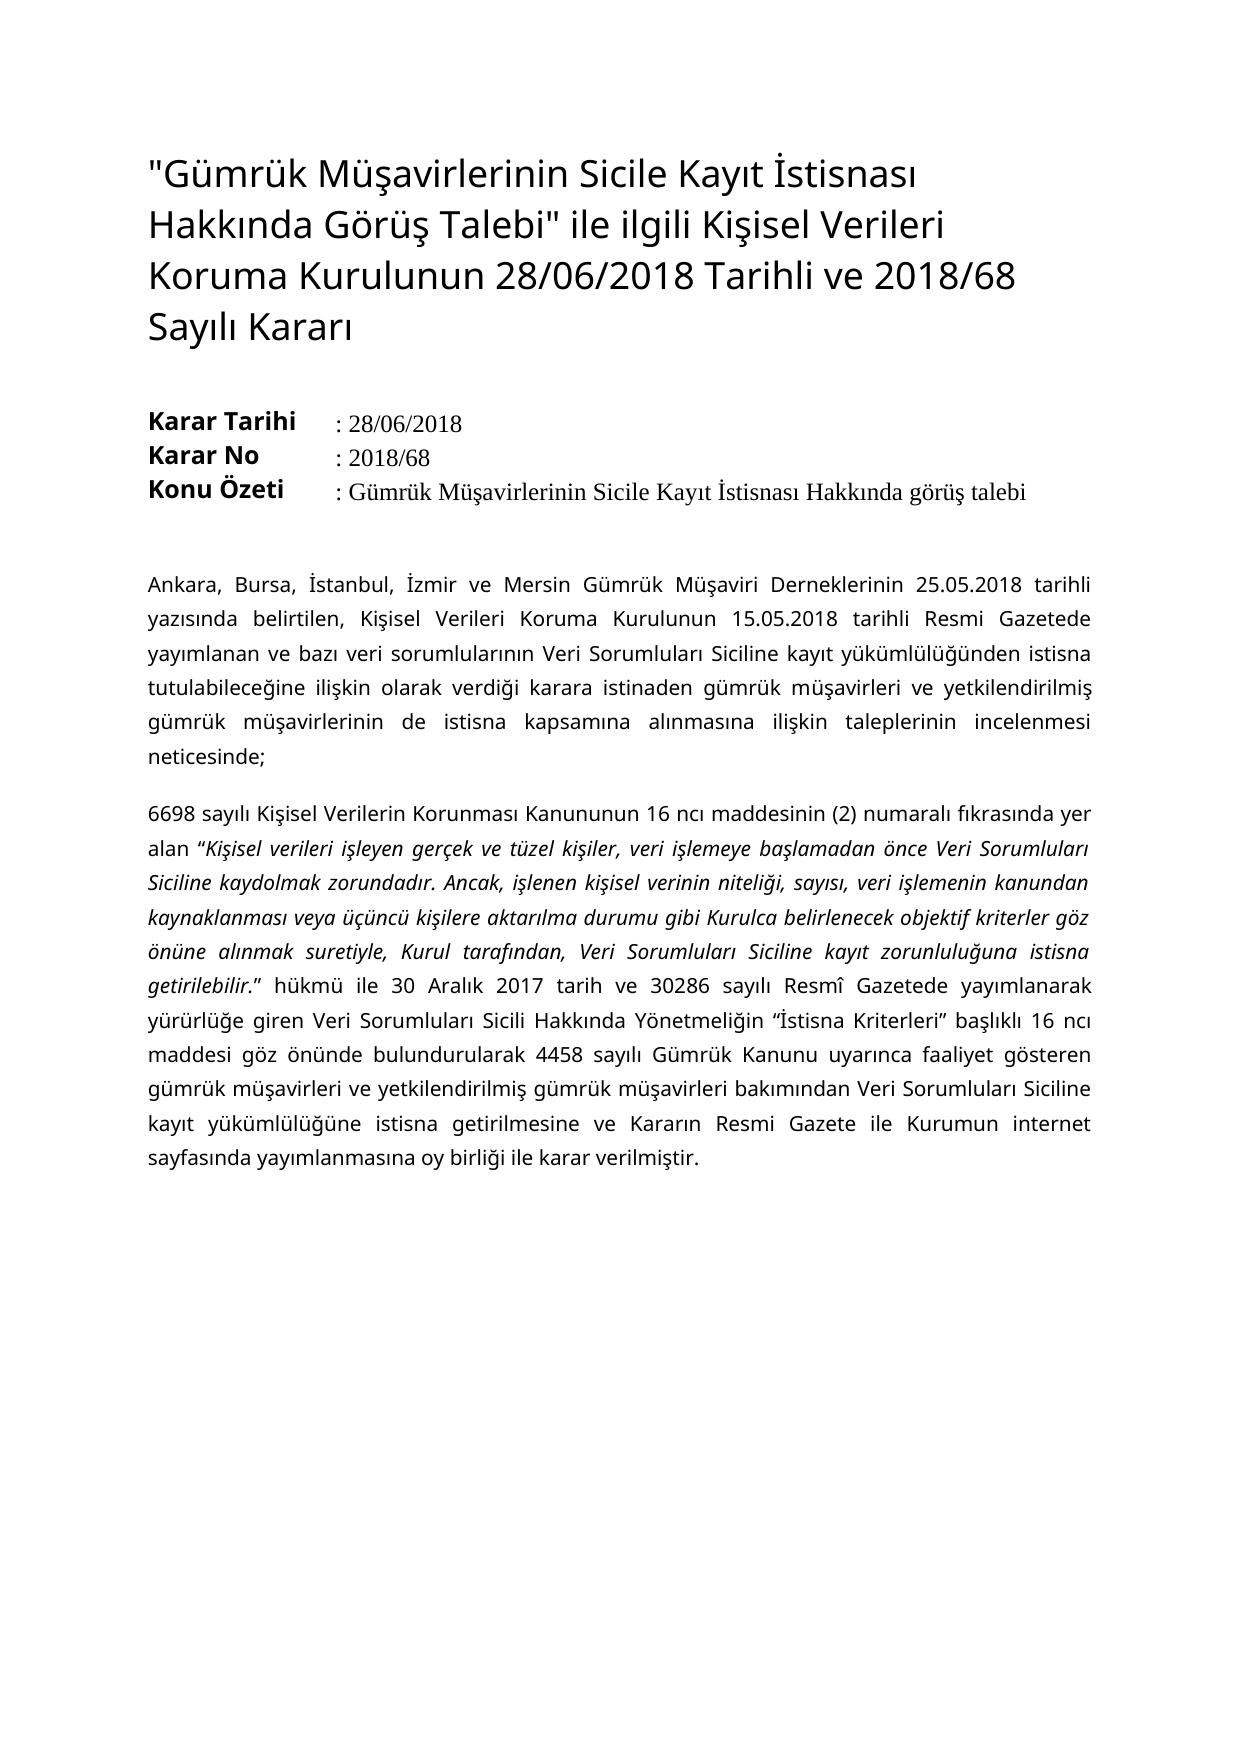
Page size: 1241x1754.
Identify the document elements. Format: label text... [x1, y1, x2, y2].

table_cell Karar No [148, 438, 335, 472]
text "Gümrük Müşavirlerinin Sicile Kayıt İstisnası Hakkında Görüş Talebi" ile ilgili Kişisel Verileri Koruma Kurulunun 28/06/2018 Tarihli ve 2018/68 Sayılı Kararı [148, 148, 1093, 352]
table_header : 28/06/2018 [335, 404, 1027, 438]
table_header Karar Tarihi [148, 404, 335, 438]
table_cell Konu Özeti [148, 472, 335, 506]
text Ankara, Bursa, İstanbul, İzmir ve Mersin Gümrük Müşaviri Derneklerinin 25.05.2018 tarihli yazısında belirtilen, Kişisel Verileri Koruma Kurulunun 15.05.2018 tarihli Resmi Gazetede yayımlanan ve bazı veri sorumlularının Veri Sorumluları Siciline kayıt yükümlülüğünden istisna tutulabileceğine ilişkin olarak verdiği karara istinaden gümrük müşavirleri ve yetkilendirilmiş gümrük müşavirlerinin de istisna kapsamına alınmasına ilişkin taleplerinin incelenmesi neticesinde; [148, 564, 1093, 770]
table_cell : 2018/68 [335, 438, 1027, 472]
text 6698 sayılı Kişisel Verilerin Korunması Kanununun 16 ncı maddesinin (2) numaralı fıkrasında yer alan “Kişisel verileri işleyen gerçek ve tüzel kişiler, veri işlemeye başlamadan önce Veri Sorumluları Siciline kaydolmak zorundadır. Ancak, işlenen kişisel verinin niteliği, sayısı, veri işlemenin kanundan kaynaklanması veya üçüncü kişilere aktarılma durumu gibi Kurulca belirlenecek objektif kriterler göz önüne alınmak suretiyle, Kurul tarafından, Veri Sorumluları Siciline kayıt zorunluluğuna istisna getirilebilir.” hükmü ile 30 Aralık 2017 tarih ve 30286 sayılı Resmî Gazetede yayımlanarak yürürlüğe giren Veri Sorumluları Sicili Hakkında Yönetmeliğin “İstisna Kriterleri” başlıklı 16 ncı maddesi göz önünde bulundurularak 4458 sayılı Gümrük Kanunu uyarınca faaliyet gösteren gümrük müşavirleri ve yetkilendirilmiş gümrük müşavirleri bakımından Veri Sorumluları Siciline kayıt yükümlülüğüne istisna getirilmesine ve Kararın Resmi Gazete ile Kurumun internet sayfasında yayımlanmasına oy birliği ile karar verilmiştir. [148, 794, 1093, 1172]
table_cell : Gümrük Müşavirlerinin Sicile Kayıt İstisnası Hakkında görüş talebi [335, 472, 1027, 506]
